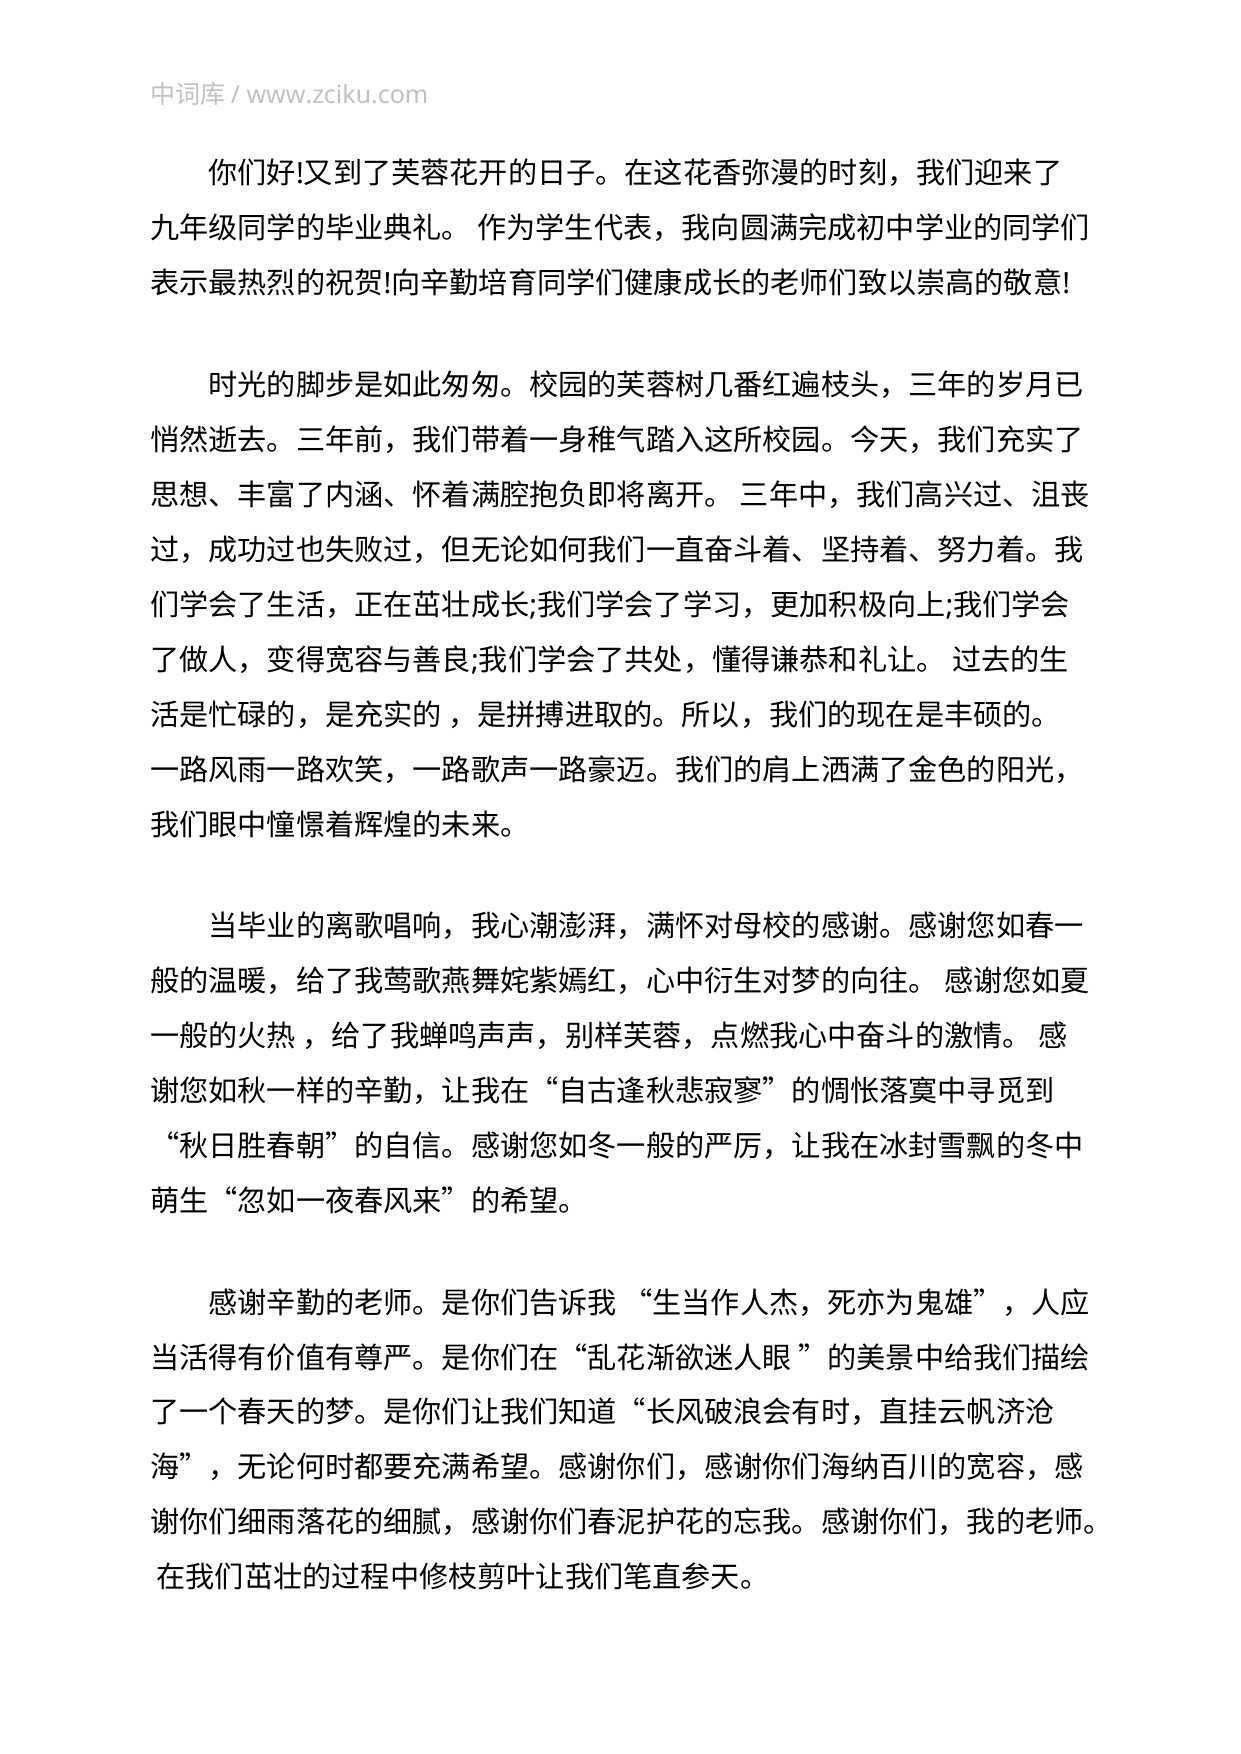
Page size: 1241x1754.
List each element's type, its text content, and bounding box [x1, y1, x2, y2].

text 感谢辛勤的老师。是你们告诉我 “生当作人杰，死亦为鬼雄”，人应当活得有价值有尊严。是你们在“乱花渐欲迷人眼 ”的美景中给我们描绘了一个春天的梦。是你们让我们知道“长风破浪会有时，直挂云帆济沧海”，无论何时都要充满希望。感谢你们，感谢你们海纳百川的宽容，感谢你们细雨落花的细腻，感谢你们春泥护花的忘我。感谢你们，我的老师。 在我们茁壮的过程中修枝剪叶让我们笔直参天。 [150, 1279, 1090, 1596]
text 当毕业的离歌唱响，我心潮澎湃，满怀对母校的感谢。感谢您如春一般的温暖，给了我莺歌燕舞姹紫嫣红，心中衍生对梦的向往。 感谢您如夏一般的火热 ，给了我蝉鸣声声，别样芙蓉，点燃我心中奋斗的激情。 感谢您如秋一样的辛勤，让我在“自古逢秋悲寂寥”的惆怅落寞中寻觅到“秋日胜春朝”的自信。感谢您如冬一般的严厉，让我在冰封雪飘的冬中萌生“忽如一夜春风来”的希望。 [150, 903, 1090, 1220]
text 时光的脚步是如此匆匆。校园的芙蓉树几番红遍枝头，三年的岁月已悄然逝去。三年前，我们带着一身稚气踏入这所校园。今天，我们充实了思想、丰富了内涵、怀着满腔抱负即将离开。 三年中，我们高兴过、沮丧过，成功过也失败过，但无论如何我们一直奋斗着、坚持着、努力着。我们学会了生活，正在茁壮成长;我们学会了学习，更加积极向上;我们学会了做人，变得宽容与善良;我们学会了共处，懂得谦恭和礼让。 过去的生活是忙碌的，是充实的 ，是拼搏进取的。所以，我们的现在是丰硕的。 一路风雨一路欢笑，一路歌声一路豪迈。我们的肩上洒满了金色的阳光，我们眼中憧憬着辉煌的未来。 [150, 362, 1090, 843]
text 你们好!又到了芙蓉花开的日子。在这花香弥漫的时刻，我们迎来了九年级同学的毕业典礼。 作为学生代表，我向圆满完成初中学业的同学们表示最热烈的祝贺!向辛勤培育同学们健康成长的老师们致以崇高的敬意! [150, 150, 1090, 302]
